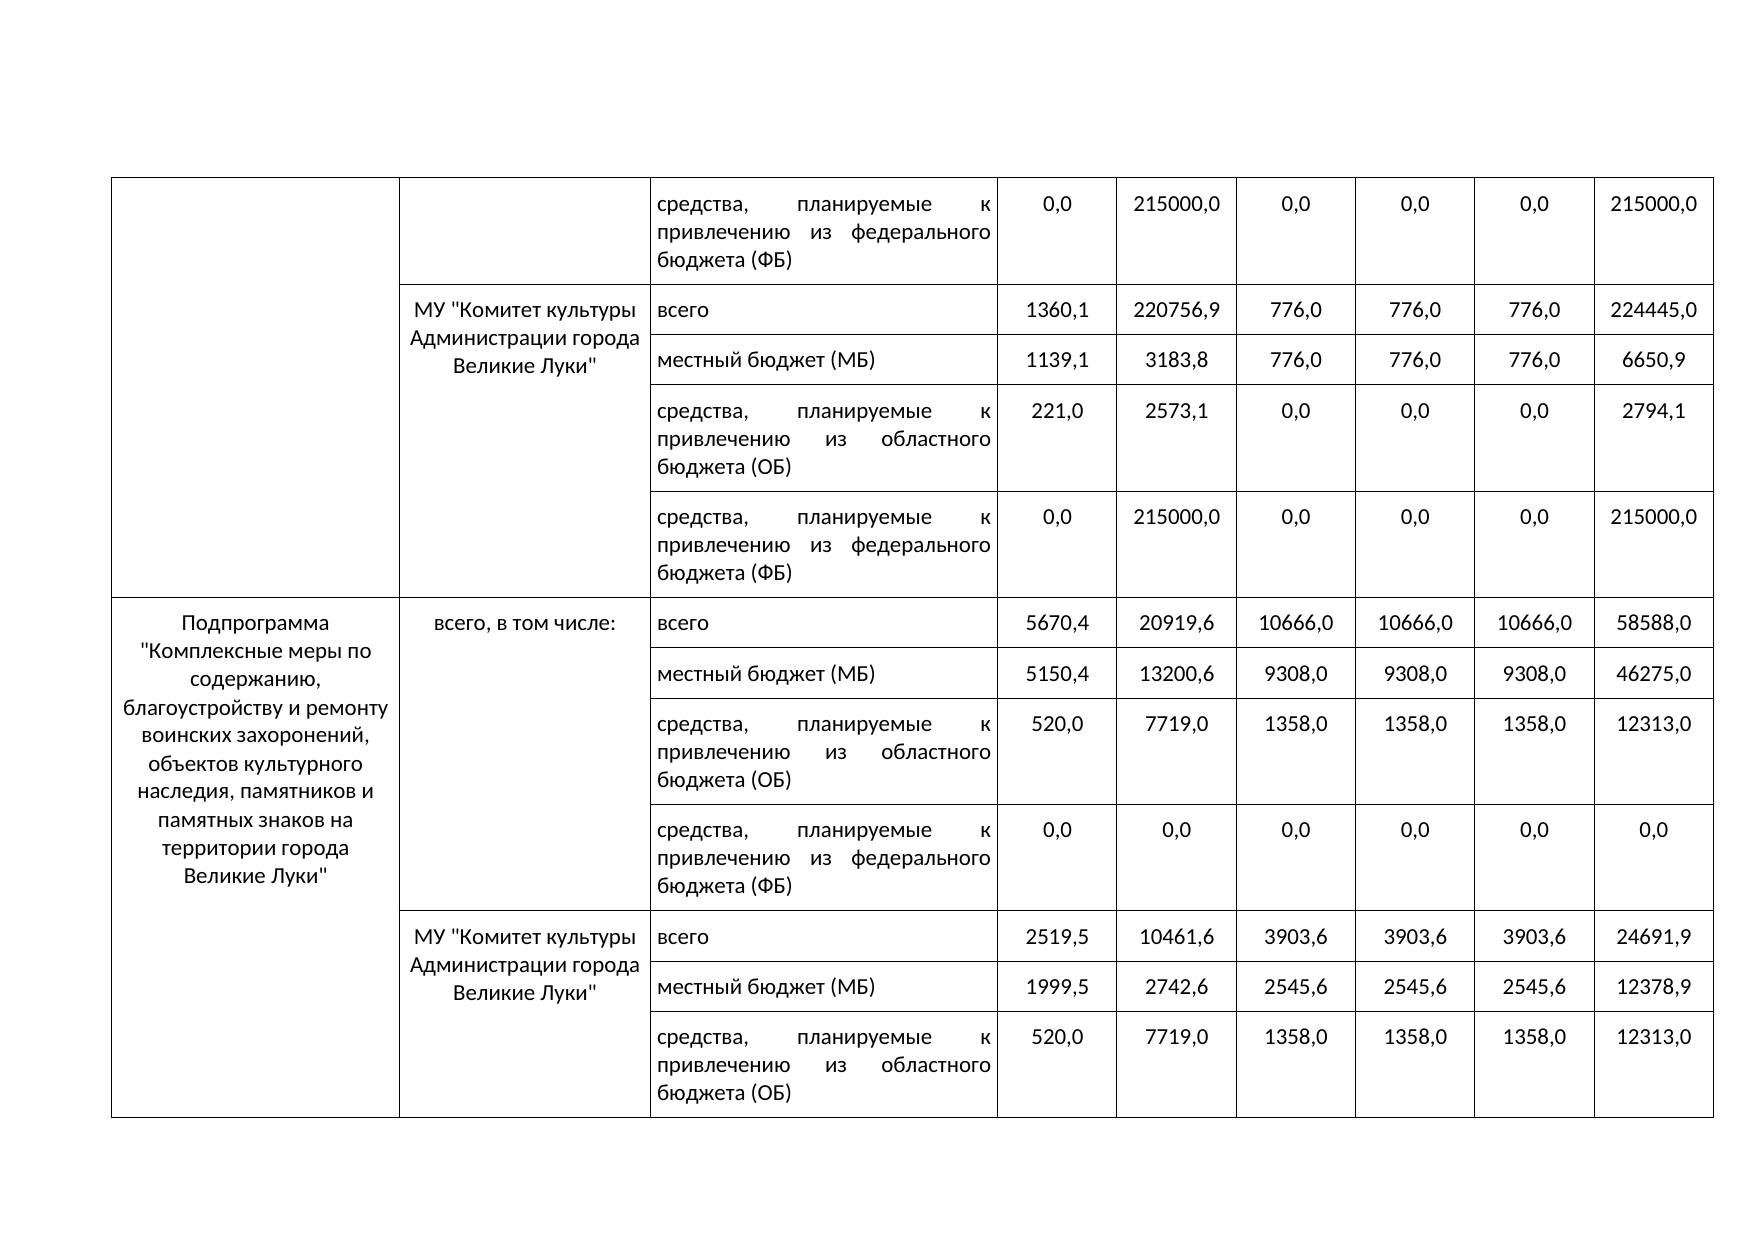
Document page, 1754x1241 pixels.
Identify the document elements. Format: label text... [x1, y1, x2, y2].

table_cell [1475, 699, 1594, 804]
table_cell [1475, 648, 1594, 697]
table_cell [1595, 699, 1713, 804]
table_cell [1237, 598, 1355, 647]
table_cell 0,0 [1237, 178, 1355, 283]
table_cell 776,0 [1475, 285, 1594, 334]
table_cell средства, планируемые к привлечению из федерального бюджета (ФБ) [651, 178, 997, 283]
table_cell 221,0 [998, 385, 1116, 491]
table_cell 0,0 [998, 178, 1116, 283]
table_cell средства, планируемые к привлечению из областного бюджета (ОБ) [651, 385, 997, 491]
table_cell 776,0 [1356, 285, 1474, 334]
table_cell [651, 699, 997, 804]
table_cell 215000,0 [1595, 178, 1713, 283]
table_cell 215000,0 [1117, 178, 1236, 283]
table_cell 1360,1 [998, 285, 1116, 334]
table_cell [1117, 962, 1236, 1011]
table_cell 2794,1 [1595, 385, 1713, 491]
table_cell 215000,0 [1595, 492, 1713, 597]
table_cell всего [651, 285, 997, 334]
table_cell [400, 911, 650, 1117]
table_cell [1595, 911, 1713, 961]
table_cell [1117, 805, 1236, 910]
table_cell МУ "Комитет культуры Администрации города Великие Луки" [400, 285, 650, 597]
table_cell 0,0 [1237, 492, 1355, 597]
table_cell средства, планируемые к привлечению из федерального бюджета (ФБ) [651, 492, 997, 597]
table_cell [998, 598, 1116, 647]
table_cell 3183,8 [1117, 335, 1236, 384]
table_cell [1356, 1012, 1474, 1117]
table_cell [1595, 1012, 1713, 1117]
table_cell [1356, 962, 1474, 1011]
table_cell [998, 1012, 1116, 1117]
table_cell 0,0 [998, 492, 1116, 597]
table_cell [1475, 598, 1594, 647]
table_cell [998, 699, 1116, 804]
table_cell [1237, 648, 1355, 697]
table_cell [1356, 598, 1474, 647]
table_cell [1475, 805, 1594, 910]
table_cell 776,0 [1475, 335, 1594, 384]
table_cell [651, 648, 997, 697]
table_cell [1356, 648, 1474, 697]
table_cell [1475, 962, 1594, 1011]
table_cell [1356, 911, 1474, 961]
table_cell 776,0 [1237, 335, 1355, 384]
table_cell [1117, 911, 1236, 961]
table_cell 776,0 [1356, 335, 1474, 384]
table_cell 224445,0 [1595, 285, 1713, 334]
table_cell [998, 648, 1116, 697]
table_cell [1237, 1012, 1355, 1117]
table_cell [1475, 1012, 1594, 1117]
table_cell 0,0 [1475, 385, 1594, 491]
table_cell 6650,9 [1595, 335, 1713, 384]
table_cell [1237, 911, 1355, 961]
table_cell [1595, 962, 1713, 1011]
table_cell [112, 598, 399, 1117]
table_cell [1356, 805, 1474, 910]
table_cell 0,0 [1356, 492, 1474, 597]
table_cell 1139,1 [998, 335, 1116, 384]
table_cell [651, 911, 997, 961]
table_cell 0,0 [1237, 385, 1355, 491]
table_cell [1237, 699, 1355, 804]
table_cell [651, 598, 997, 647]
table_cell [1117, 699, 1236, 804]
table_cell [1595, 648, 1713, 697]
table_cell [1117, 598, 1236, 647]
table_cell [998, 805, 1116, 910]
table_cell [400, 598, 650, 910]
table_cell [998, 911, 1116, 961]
table_cell 2573,1 [1117, 385, 1236, 491]
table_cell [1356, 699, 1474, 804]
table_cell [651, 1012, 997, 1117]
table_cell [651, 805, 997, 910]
table_cell 0,0 [1475, 492, 1594, 597]
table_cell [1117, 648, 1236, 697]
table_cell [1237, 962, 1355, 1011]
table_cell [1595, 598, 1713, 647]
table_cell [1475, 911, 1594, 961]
table_cell 220756,9 [1117, 285, 1236, 334]
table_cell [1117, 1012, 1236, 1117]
table_cell 0,0 [1356, 385, 1474, 491]
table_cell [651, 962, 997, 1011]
table_cell местный бюджет (МБ) [651, 335, 997, 384]
table_cell 0,0 [1475, 178, 1594, 283]
table_cell 0,0 [1356, 178, 1474, 283]
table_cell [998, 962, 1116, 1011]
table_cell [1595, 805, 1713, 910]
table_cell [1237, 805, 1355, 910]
table_cell 215000,0 [1117, 492, 1236, 597]
table_cell 776,0 [1237, 285, 1355, 334]
